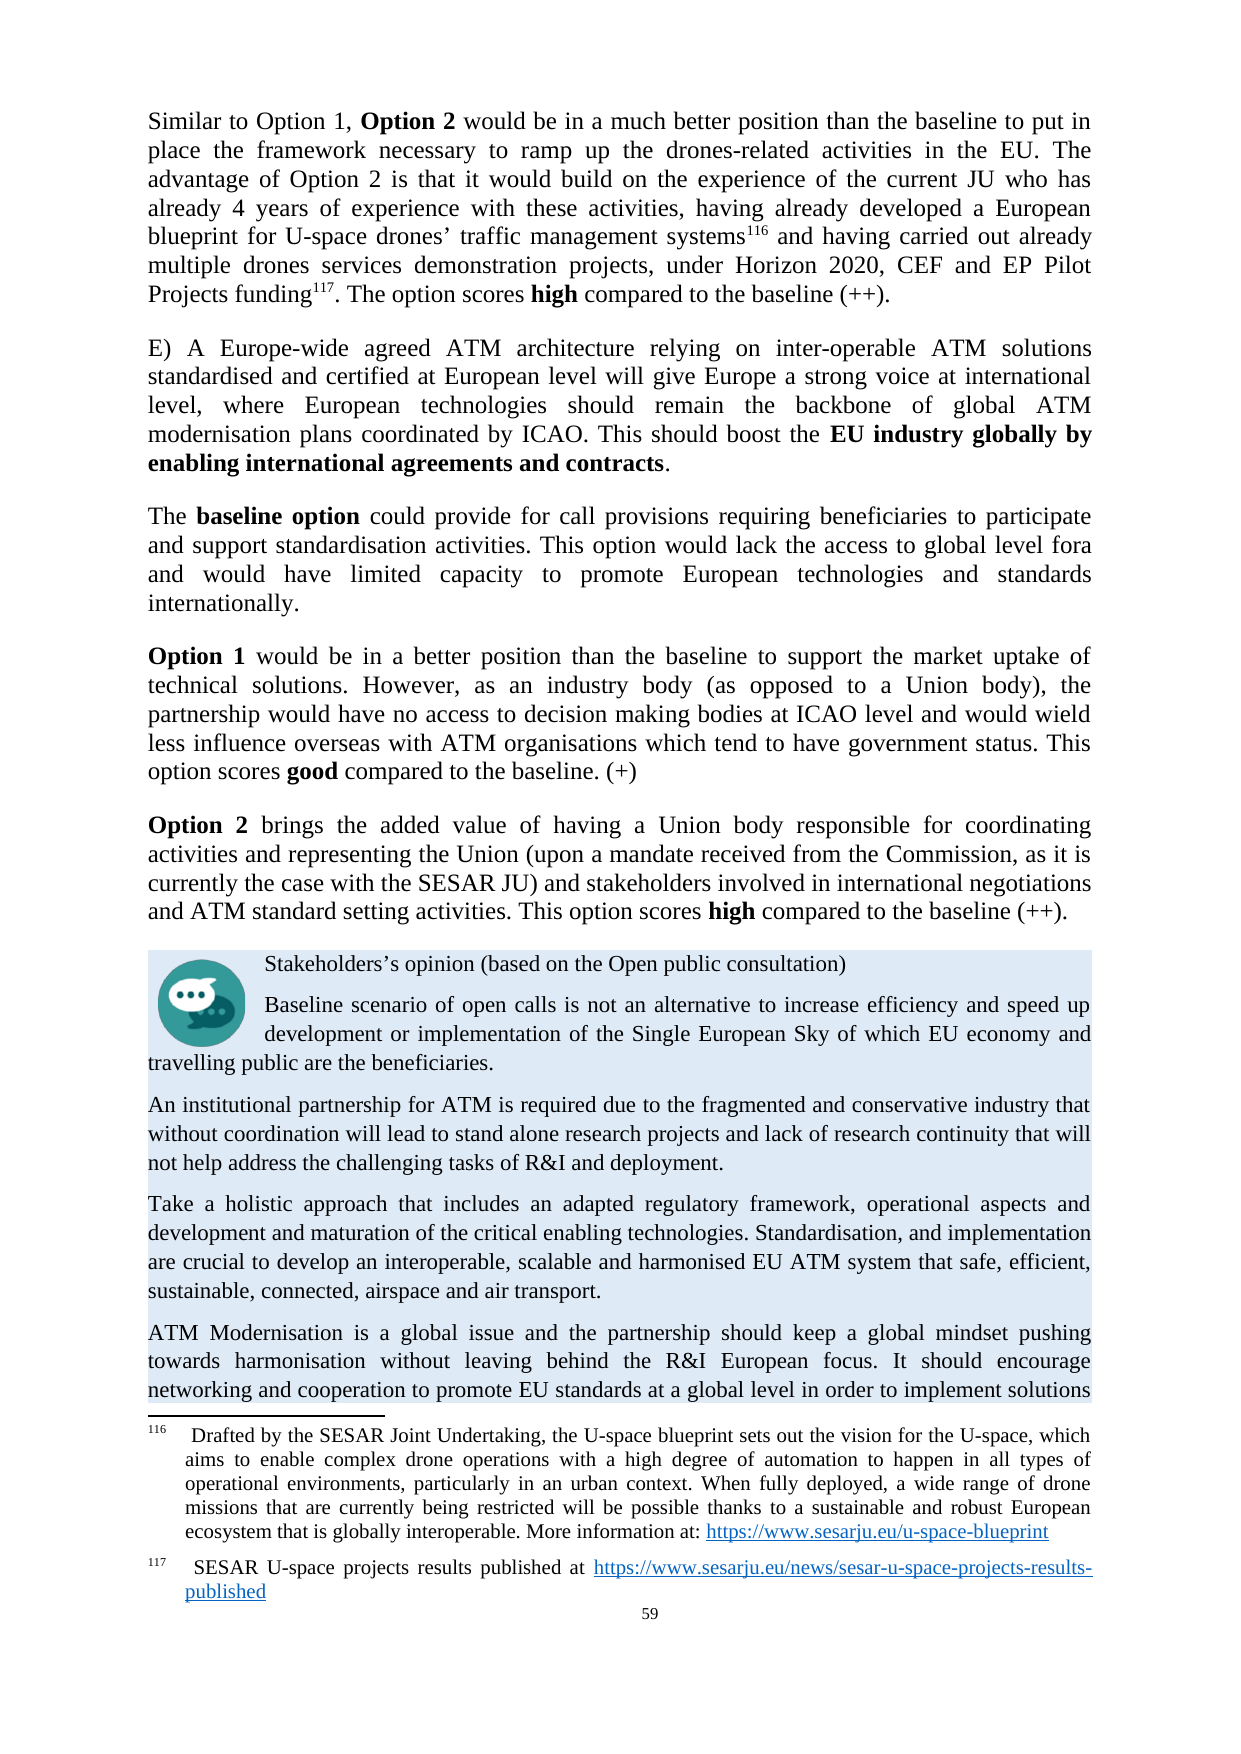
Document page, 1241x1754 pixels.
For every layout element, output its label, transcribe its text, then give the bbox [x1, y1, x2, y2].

picture [157, 959, 246, 1047]
text E) A Europe-wide agreed ATM architecture relying on inter-operable ATM solutions standardised and certified at European level will give Europe a strong voice at international level, where European technologies should remain the backbone of global ATM modernisation plans coordinated by ICAO. This should boost the EU industry globally by enabling international agreements and contracts. [148, 333, 1092, 476]
text An institutional partnership for ATM is required due to the fragmented and conservative industry that without coordination will lead to stand alone research projects and lack of research continuity that will not help address the challenging tasks of R&I and deployment. [148, 1091, 1092, 1175]
text The baseline option could provide for call provisions requiring beneficiaries to participate and support standardisation activities. This option would lack the access to global level fora and would have limited capacity to promote European technologies and standards internationally. [148, 501, 1092, 616]
text Take a holistic approach that includes an adapted regulatory framework, operational aspects and development and maturation of the critical enabling technologies. Standardisation, and implementation are crucial to develop an interoperable, scalable and harmonised EU ATM system that safe, efficient, sustainable, connected, airspace and air transport. [148, 1190, 1092, 1303]
text Option 2 brings the added value of having a Union body responsible for coordinating activities and representing the Union (upon a mandate received from the Commission, as it is currently the case with the SESAR JU) and stakeholders involved in international negotiations and ATM standard setting activities. This option scores high compared to the baseline (++). [148, 810, 1092, 925]
text Stakeholders’s opinion (based on the Open public consultation) [148, 950, 1092, 976]
text Similar to Option 1, Option 2 would be in a much better position than the baseline to put in place the framework necessary to ramp up the drones-related activities in the EU. The advantage of Option 2 is that it would build on the experience of the current JU who has already 4 years of experience with these activities, having already developed a European blueprint for U-space drones’ traffic management systems and having carried out already multiple drones services demonstration projects, under Horizon 2020, CEF and EP Pilot Projects funding. The option scores high compared to the baseline (++). [148, 106, 1092, 308]
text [148, 1319, 1092, 1403]
text Baseline scenario of open calls is not an alternative to increase efficiency and speed up development or implementation of the Single European Sky of which EU economy and travelling public are the beneficiaries. [148, 992, 1092, 1076]
text Option 1 would be in a better position than the baseline to support the market uptake of technical solutions. However, as an industry body (as opposed to a Union body), the partnership would have no access to decision making bodies at ICAO level and would wield less influence overseas with ATM organisations which tend to have government status. This option scores good compared to the baseline. (+) [148, 641, 1092, 785]
